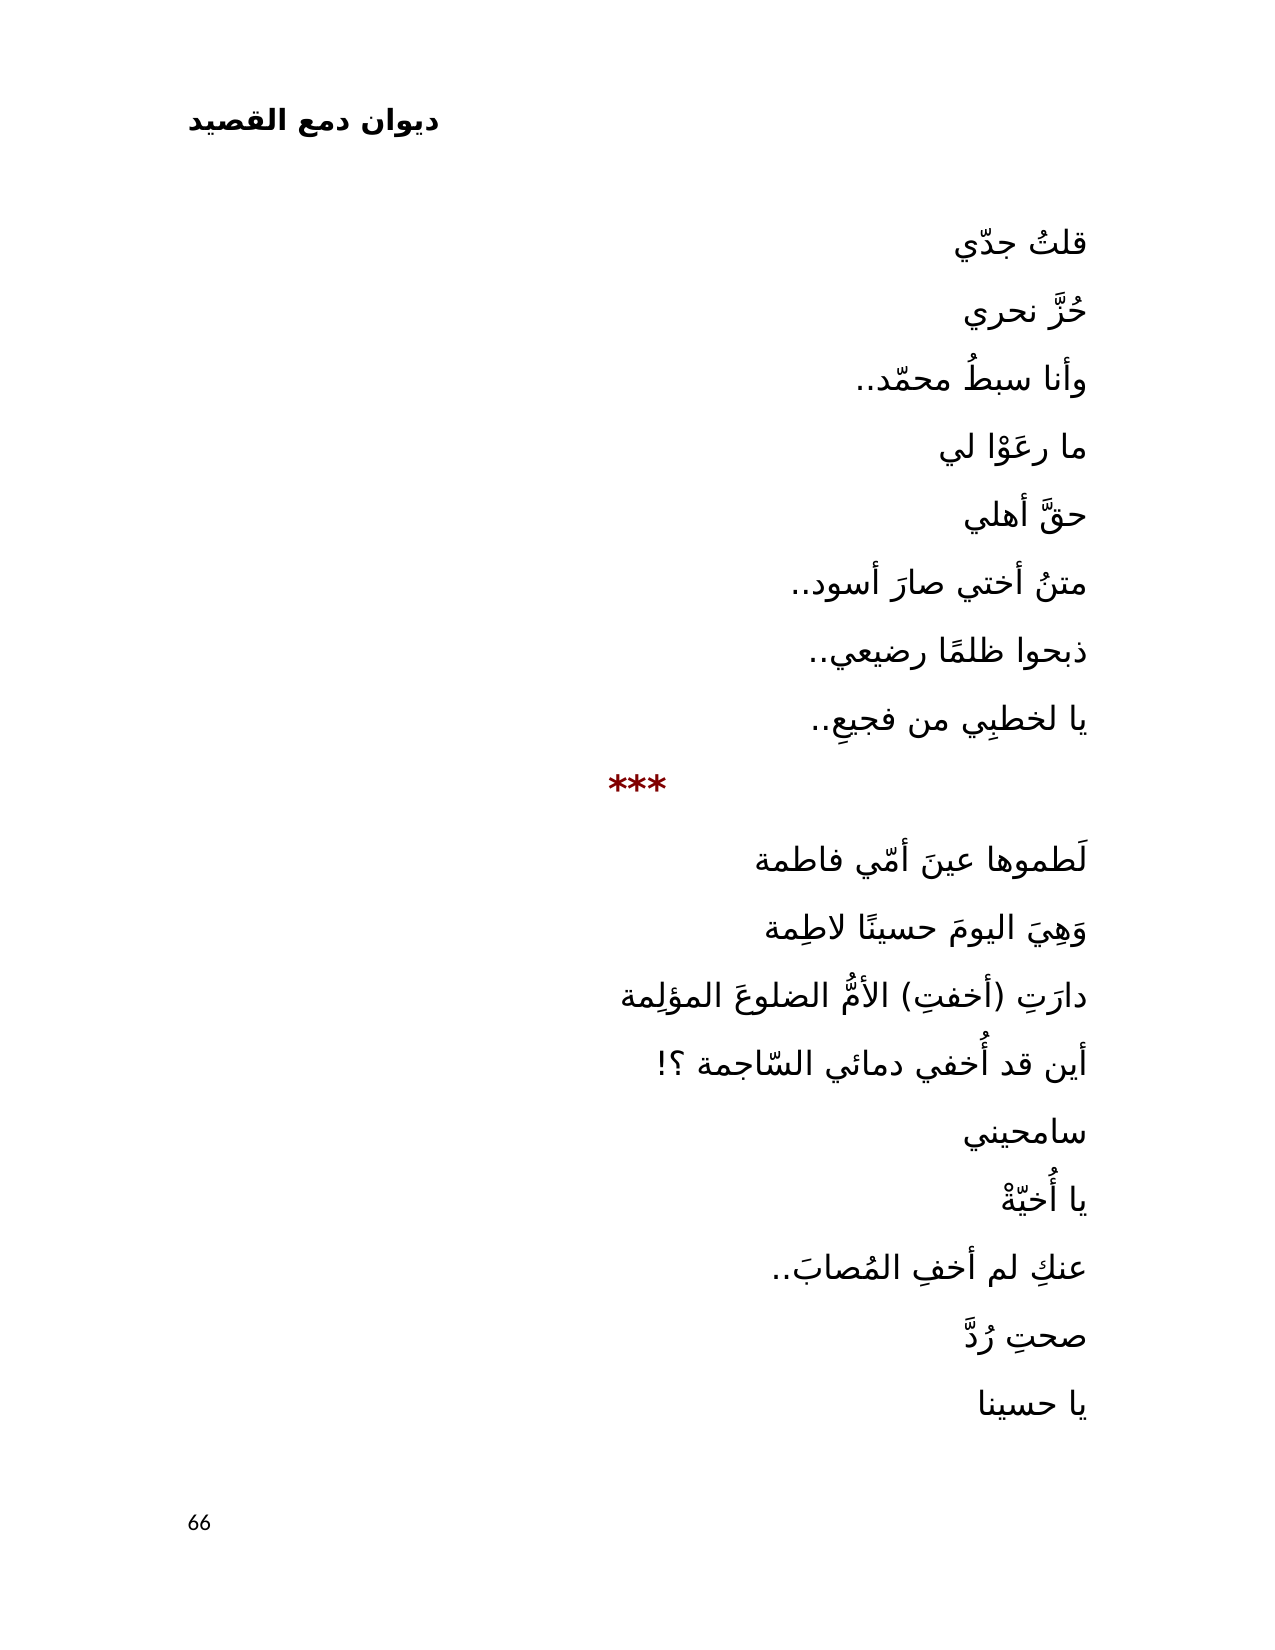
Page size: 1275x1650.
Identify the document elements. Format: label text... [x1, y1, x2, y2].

text صحتِ رُدَّ [187, 1316, 1087, 1355]
text يا لخطبِي من فجيعِ.. [187, 699, 1087, 738]
text قلتُ جدّي [187, 223, 1087, 262]
text حُزَّ نحري [187, 291, 1087, 330]
text لَطموها عينَ أمّي فاطمة [187, 840, 1087, 879]
text ذبحوا ظلمًا رضيعي.. [187, 631, 1087, 670]
text ما رعَوْا لي [187, 427, 1087, 466]
text يا حسينا [187, 1384, 1087, 1423]
text يا أُخيّةْ [187, 1180, 1087, 1219]
text أين قد أُخفي دمائي السّاجمة ؟! [187, 1044, 1087, 1083]
text دارَتِ (أخفتِ) الأمُّ الضلوعَ المؤلِمة [187, 976, 1087, 1015]
text متنُ أختي صارَ أسود.. [187, 563, 1087, 602]
text وَهِيَ اليومَ حسينًا لاطِمة [187, 908, 1087, 947]
text وأنا سبطُ محمّد.. [187, 359, 1087, 398]
text عنكِ لم أخفِ المُصابَ.. [187, 1248, 1087, 1287]
text *** [187, 767, 1087, 811]
text حقَّ أهلي [187, 495, 1087, 534]
text سامحيني [187, 1112, 1087, 1151]
